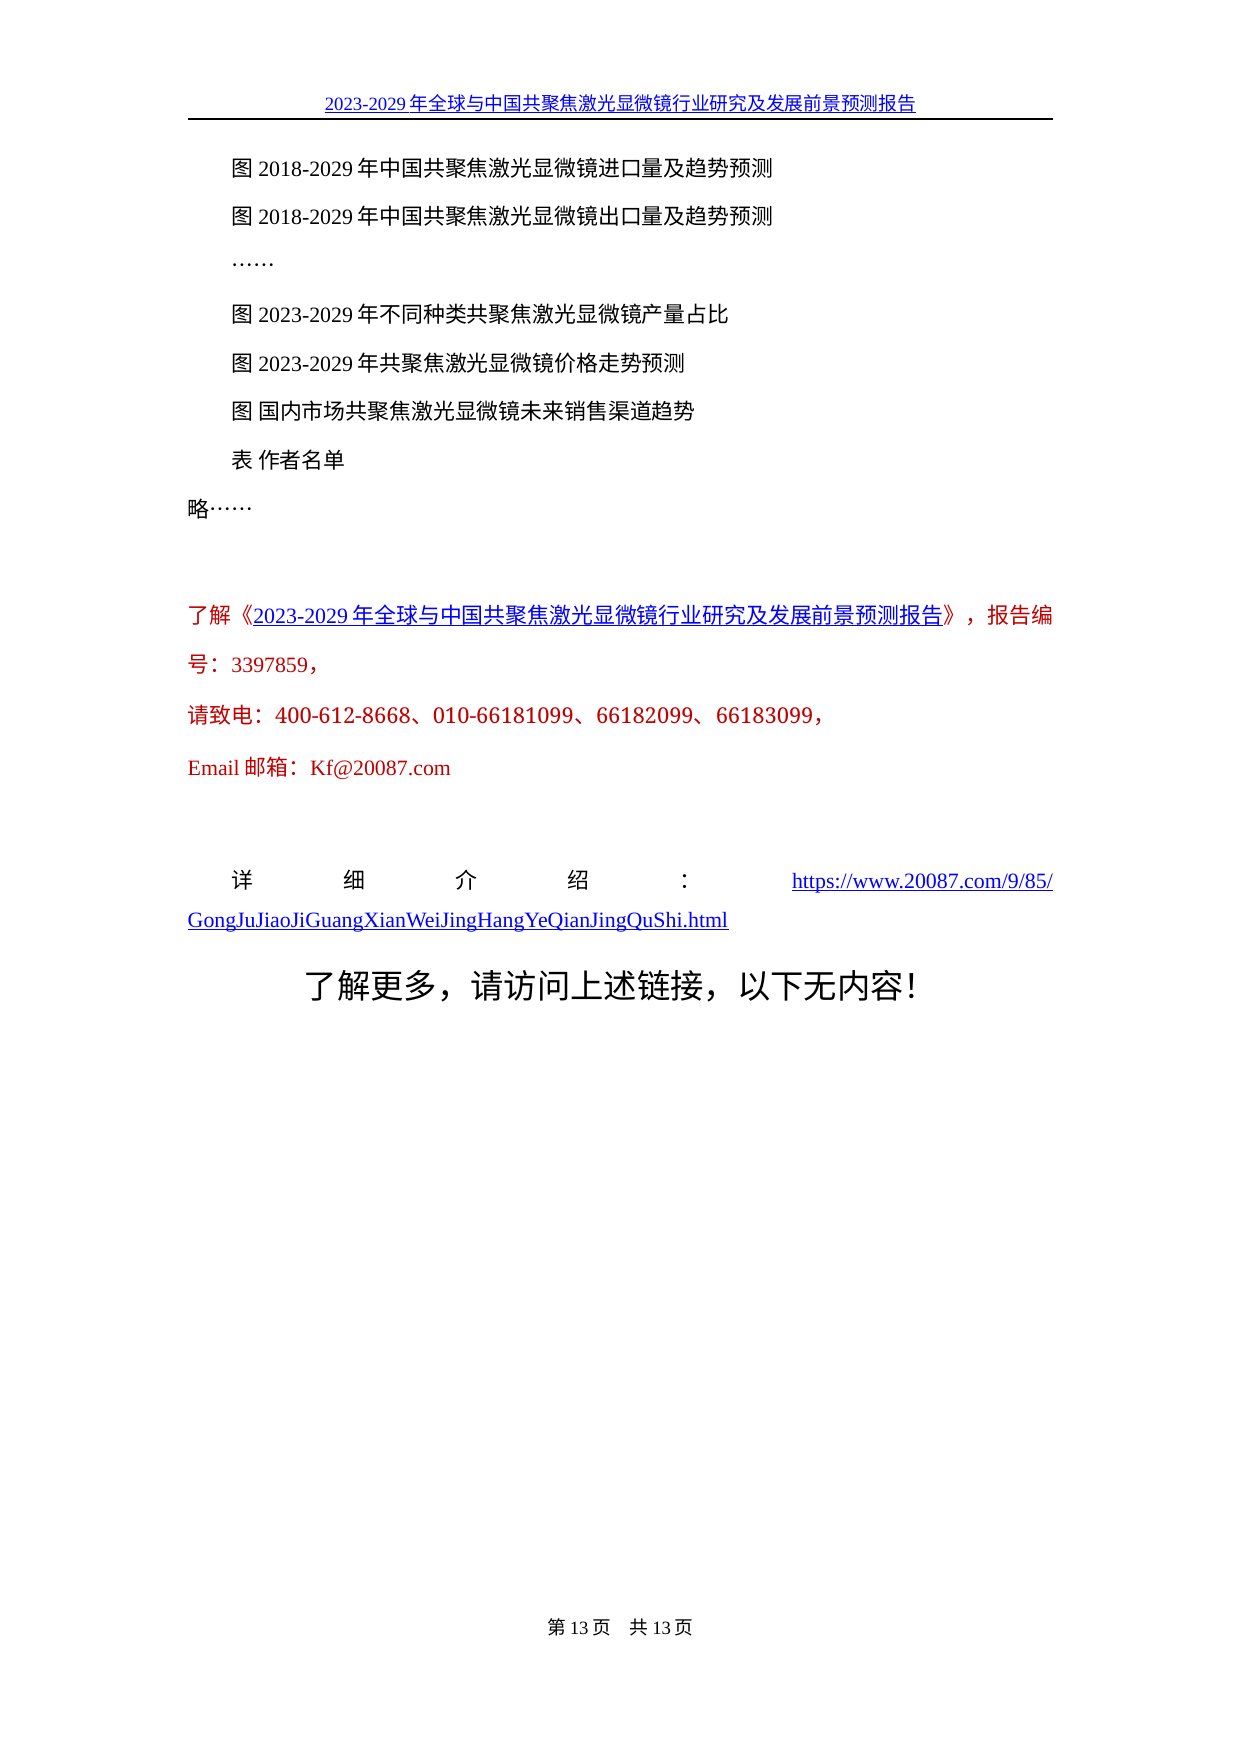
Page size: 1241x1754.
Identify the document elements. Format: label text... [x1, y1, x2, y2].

text Email邮箱：Kf@20087.com [187, 750, 1053, 782]
text 请致电：400-612-8668、010-66181099、66182099、66183099， [187, 698, 1053, 731]
title 了解更多，请访问上述链接，以下无内容！ [187, 952, 1053, 1017]
text 了解《2023-2029年全球与中国共聚焦激光显微镜行业研究及发展前景预测报告》，报告编号：3397859， [187, 598, 1053, 679]
text 详细介绍：https://www.20087.com/9/85/GongJuJiaoJiGuangXianWeiJingHangYeQianJingQuShi.html [187, 863, 1053, 936]
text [187, 150, 1053, 524]
